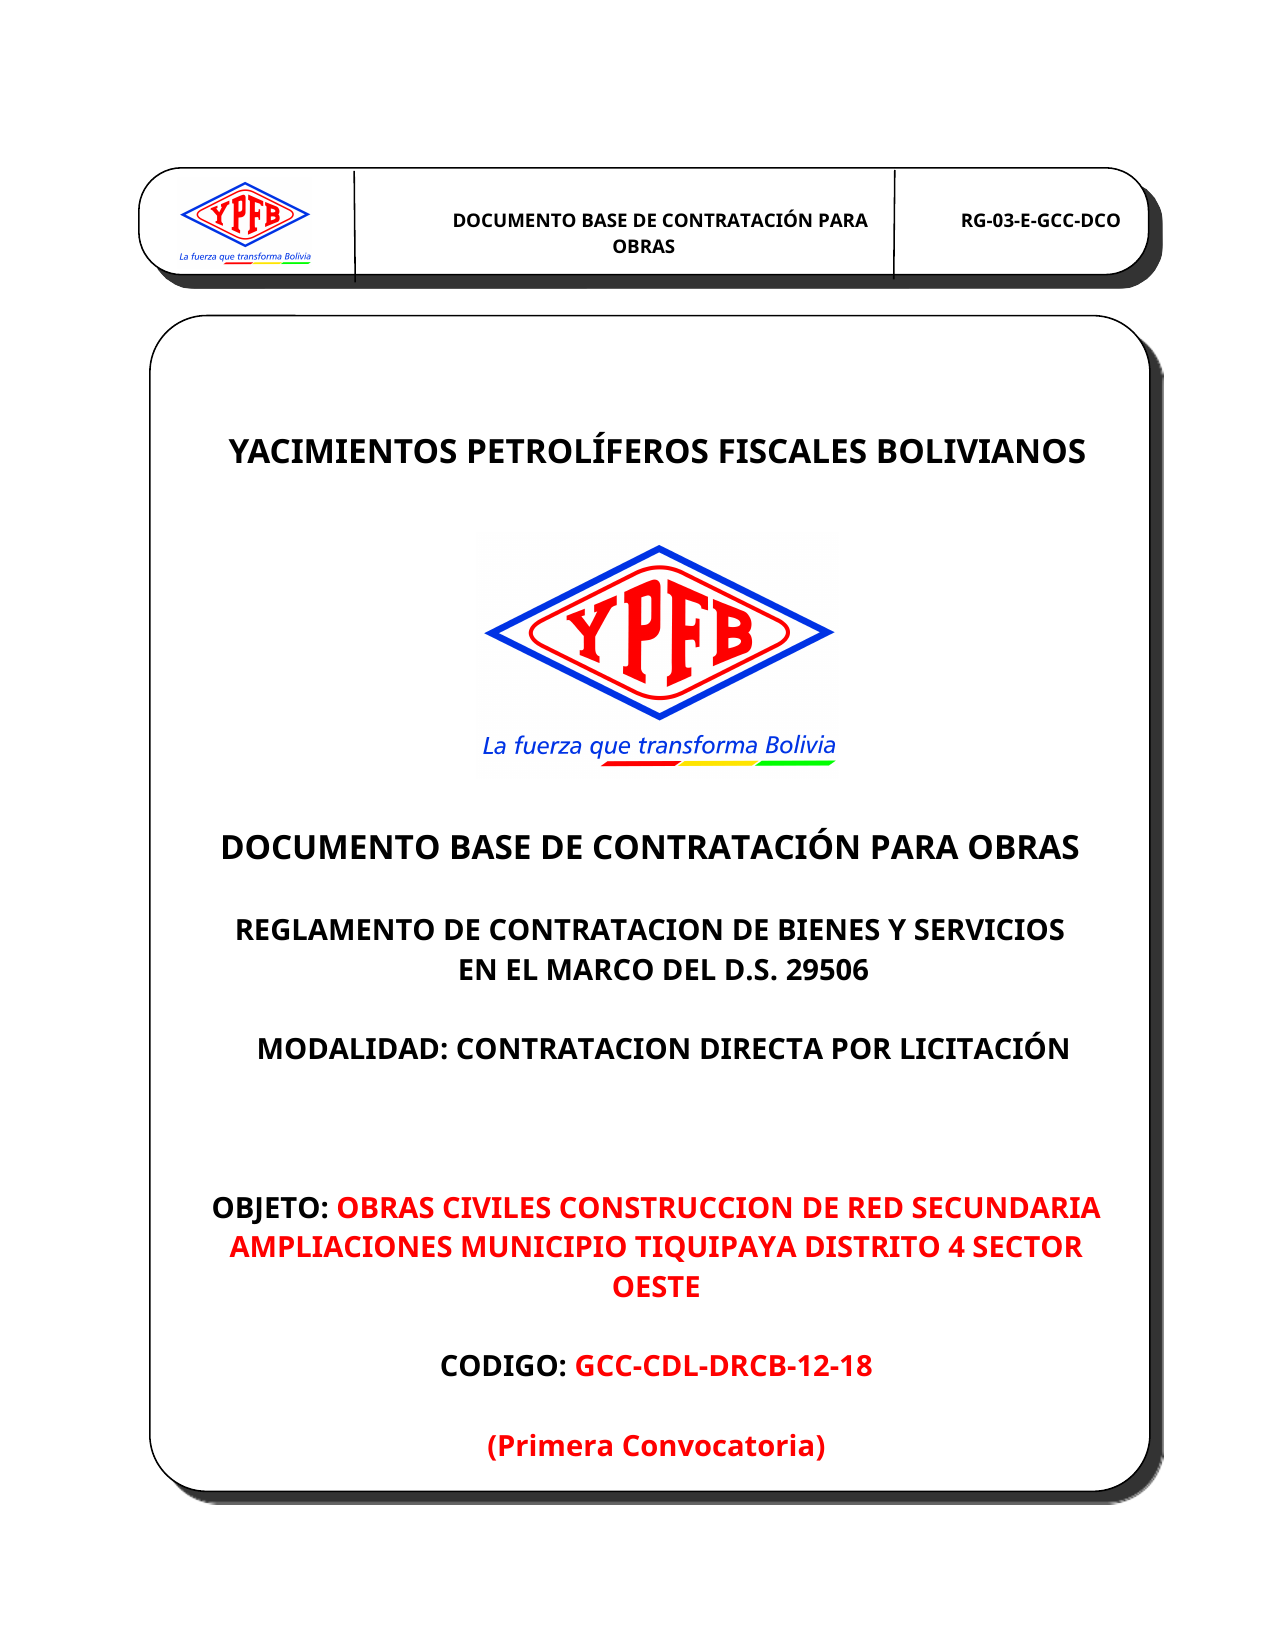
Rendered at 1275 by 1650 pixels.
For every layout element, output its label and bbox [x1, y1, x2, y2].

picture [177, 177, 312, 269]
picture [476, 532, 839, 779]
